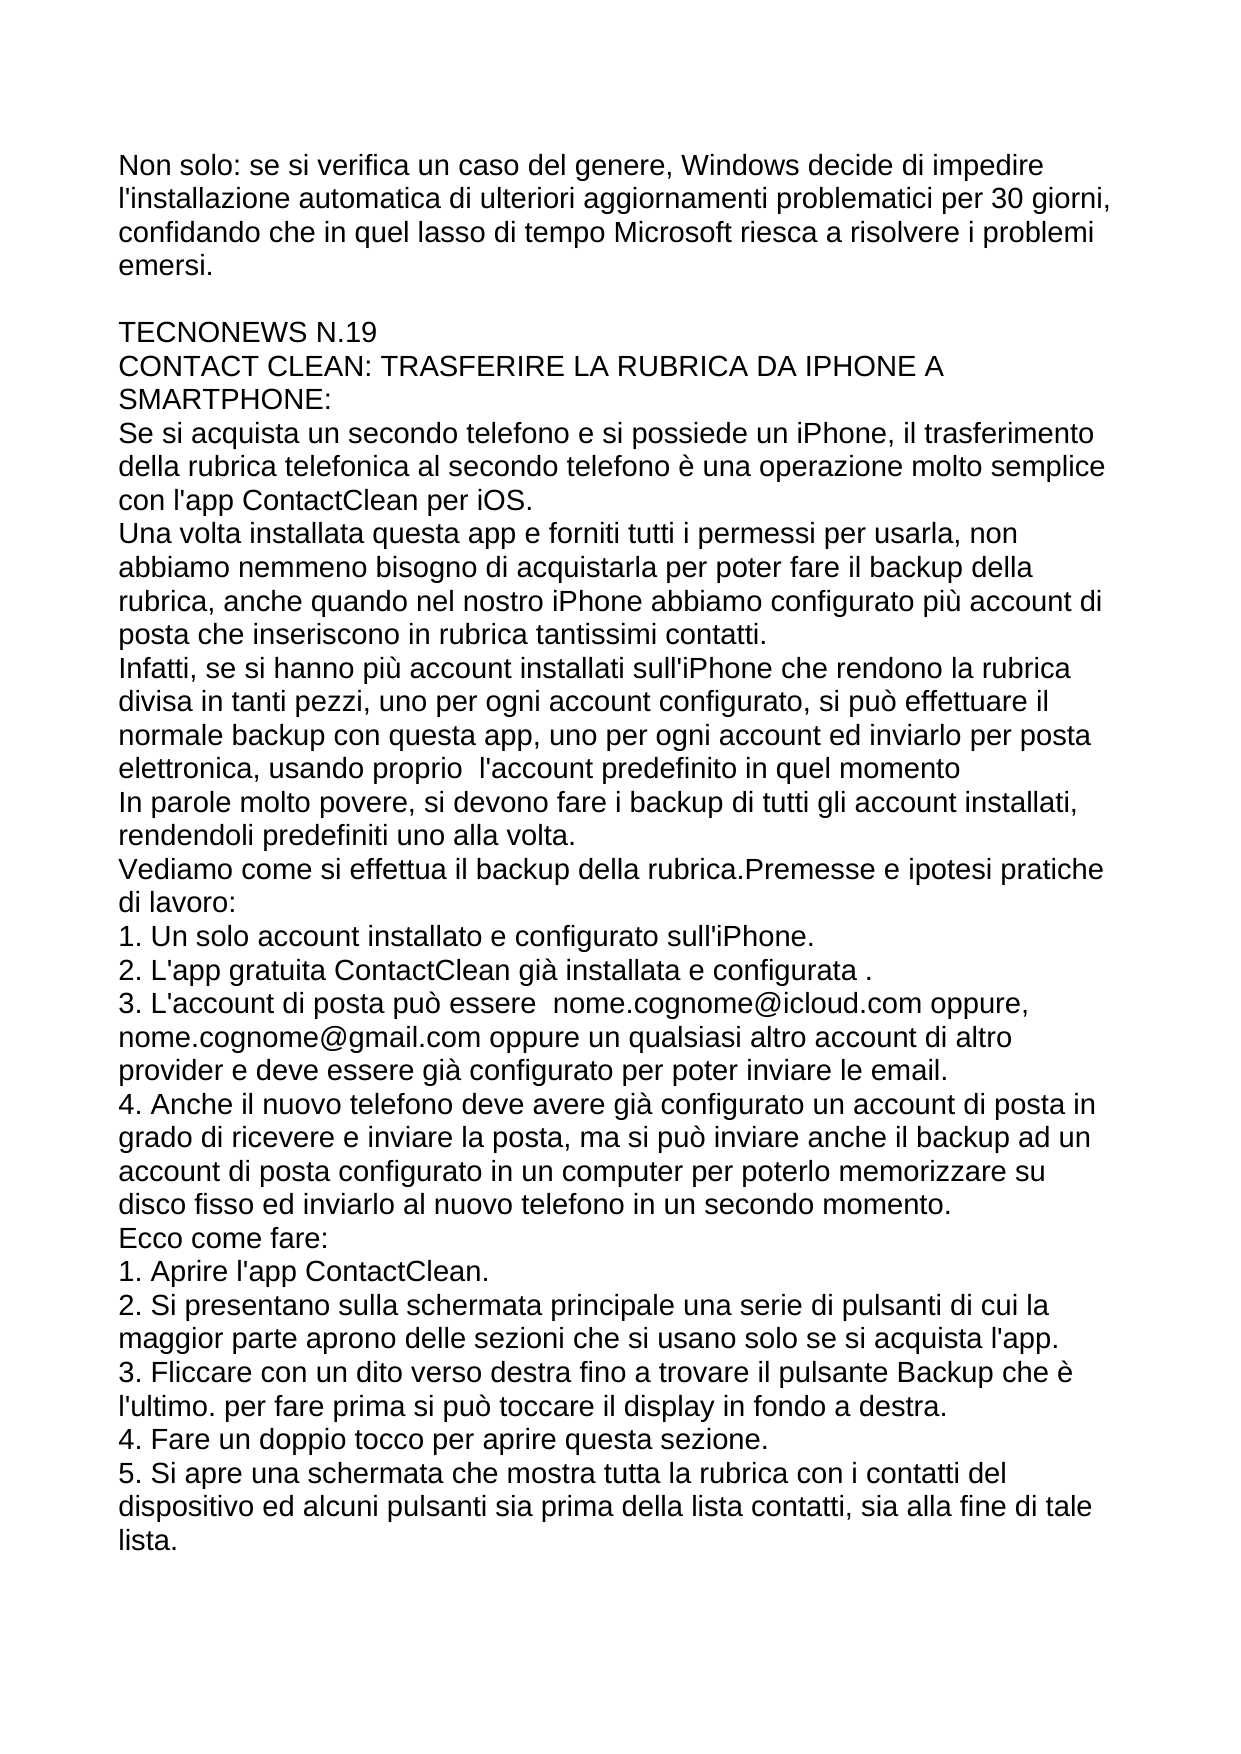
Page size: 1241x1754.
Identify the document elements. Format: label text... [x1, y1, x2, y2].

text In parole molto povere, si devono fare i backup di tutti gli account installati, rendendoli predefiniti uno alla volta. [118, 785, 1122, 852]
text Una volta installata questa app e forniti tutti i permessi per usarla, non abbiamo nemmeno bisogno di acquistarla per poter fare il backup della rubrica, anche quando nel nostro iPhone abbiamo configurato più account di posta che inseriscono in rubrica tantissimi contatti. [118, 517, 1122, 651]
text TECNONEWS N.19 [118, 315, 1122, 349]
text 1. Un solo account installato e configurato sull'iPhone. [118, 919, 1122, 953]
text Se si acquista un secondo telefono e si possiede un iPhone, il trasferimento della rubrica telefonica al secondo telefono è una operazione molto semplice con l'app ContactClean per iOS. [118, 416, 1122, 517]
text 1. Aprire l'app ContactClean. [118, 1254, 1122, 1288]
text Ecco come fare: [118, 1221, 1122, 1254]
text Non solo: se si verifica un caso del genere, Windows decide di impedire l'installazione automatica di ulteriori aggiornamenti problematici per 30 giorni, confidando che in quel lasso di tempo Microsoft riesca a risolvere i problemi emersi. [118, 148, 1122, 282]
text 3. Fliccare con un dito verso destra fino a trovare il pulsante Backup che è l'ultimo. per fare prima si può toccare il display in fondo a destra. [118, 1355, 1122, 1422]
text Infatti, se si hanno più account installati sull'iPhone che rendono la rubrica divisa in tanti pezzi, uno per ogni account configurato, si può effettuare il normale backup con questa app, uno per ogni account ed inviarlo per posta elettronica, usando proprio l'account predefinito in quel momento [118, 651, 1122, 785]
text 2. Si presentano sulla schermata principale una serie di pulsanti di cui la maggior parte aprono delle sezioni che si usano solo se si acquista l'app. [118, 1288, 1122, 1355]
text CONTACT CLEAN: TRASFERIRE LA RUBRICA DA IPHONE A SMARTPHONE: [118, 349, 1122, 416]
text 4. Anche il nuovo telefono deve avere già configurato un account di posta in grado di ricevere e inviare la posta, ma si può inviare anche il backup ad un account di posta configurato in un computer per poterlo memorizzare su disco fisso ed inviarlo al nuovo telefono in un secondo momento. [118, 1087, 1122, 1221]
text 4. Fare un doppio tocco per aprire questa sezione. [118, 1422, 1122, 1456]
text Vediamo come si effettua il backup della rubrica.Premesse e ipotesi pratiche di lavoro: [118, 852, 1122, 919]
text 5. Si apre una schermata che mostra tutta la rubrica con i contatti del dispositivo ed alcuni pulsanti sia prima della lista contatti, sia alla fine di tale lista. [118, 1456, 1122, 1556]
text 2. L'app gratuita ContactClean già installata e configurata . [118, 953, 1122, 986]
text 3. L'account di posta può essere nome.cognome@icloud.com oppure, nome.cognome@gmail.com oppure un qualsiasi altro account di altro provider e deve essere già configurato per poter inviare le email. [118, 986, 1122, 1087]
